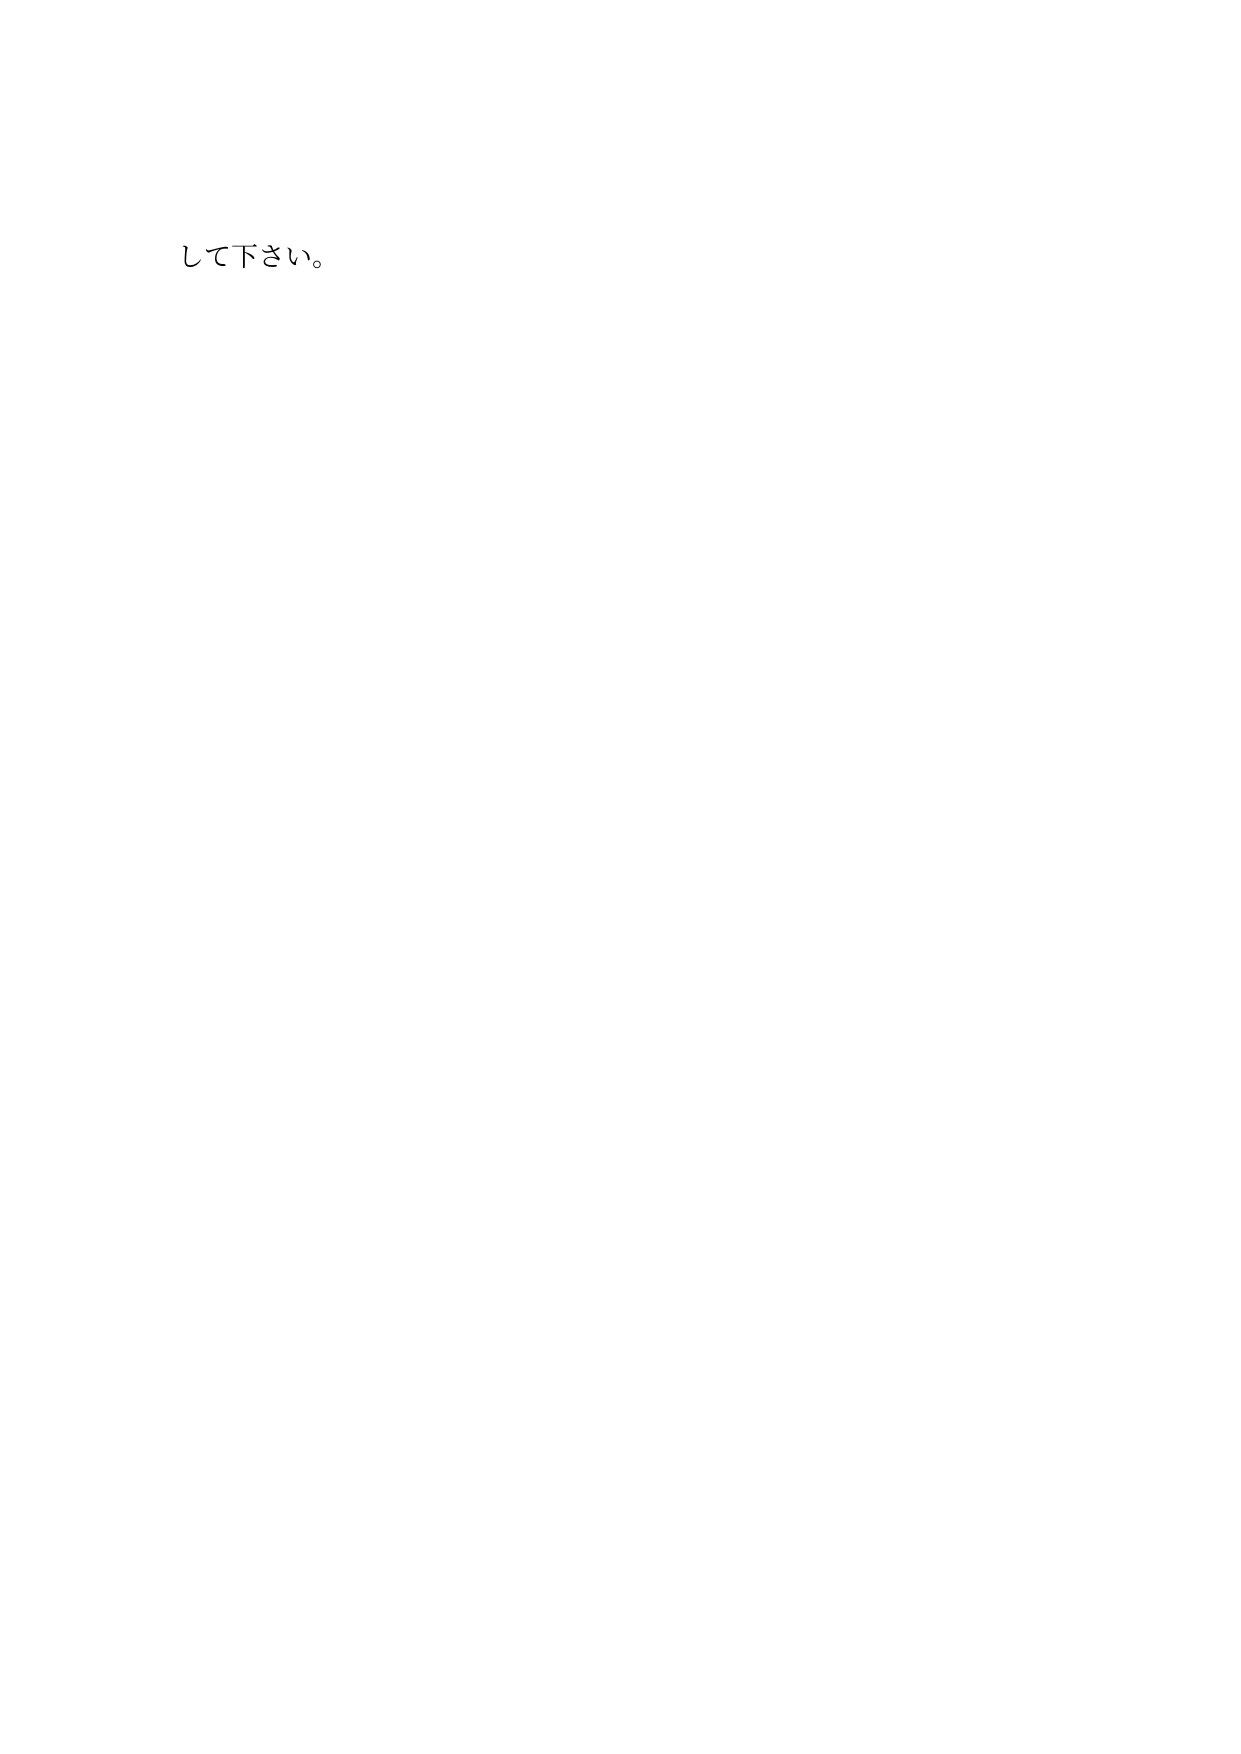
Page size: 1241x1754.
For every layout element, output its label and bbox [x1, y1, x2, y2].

text [177, 217, 1063, 292]
